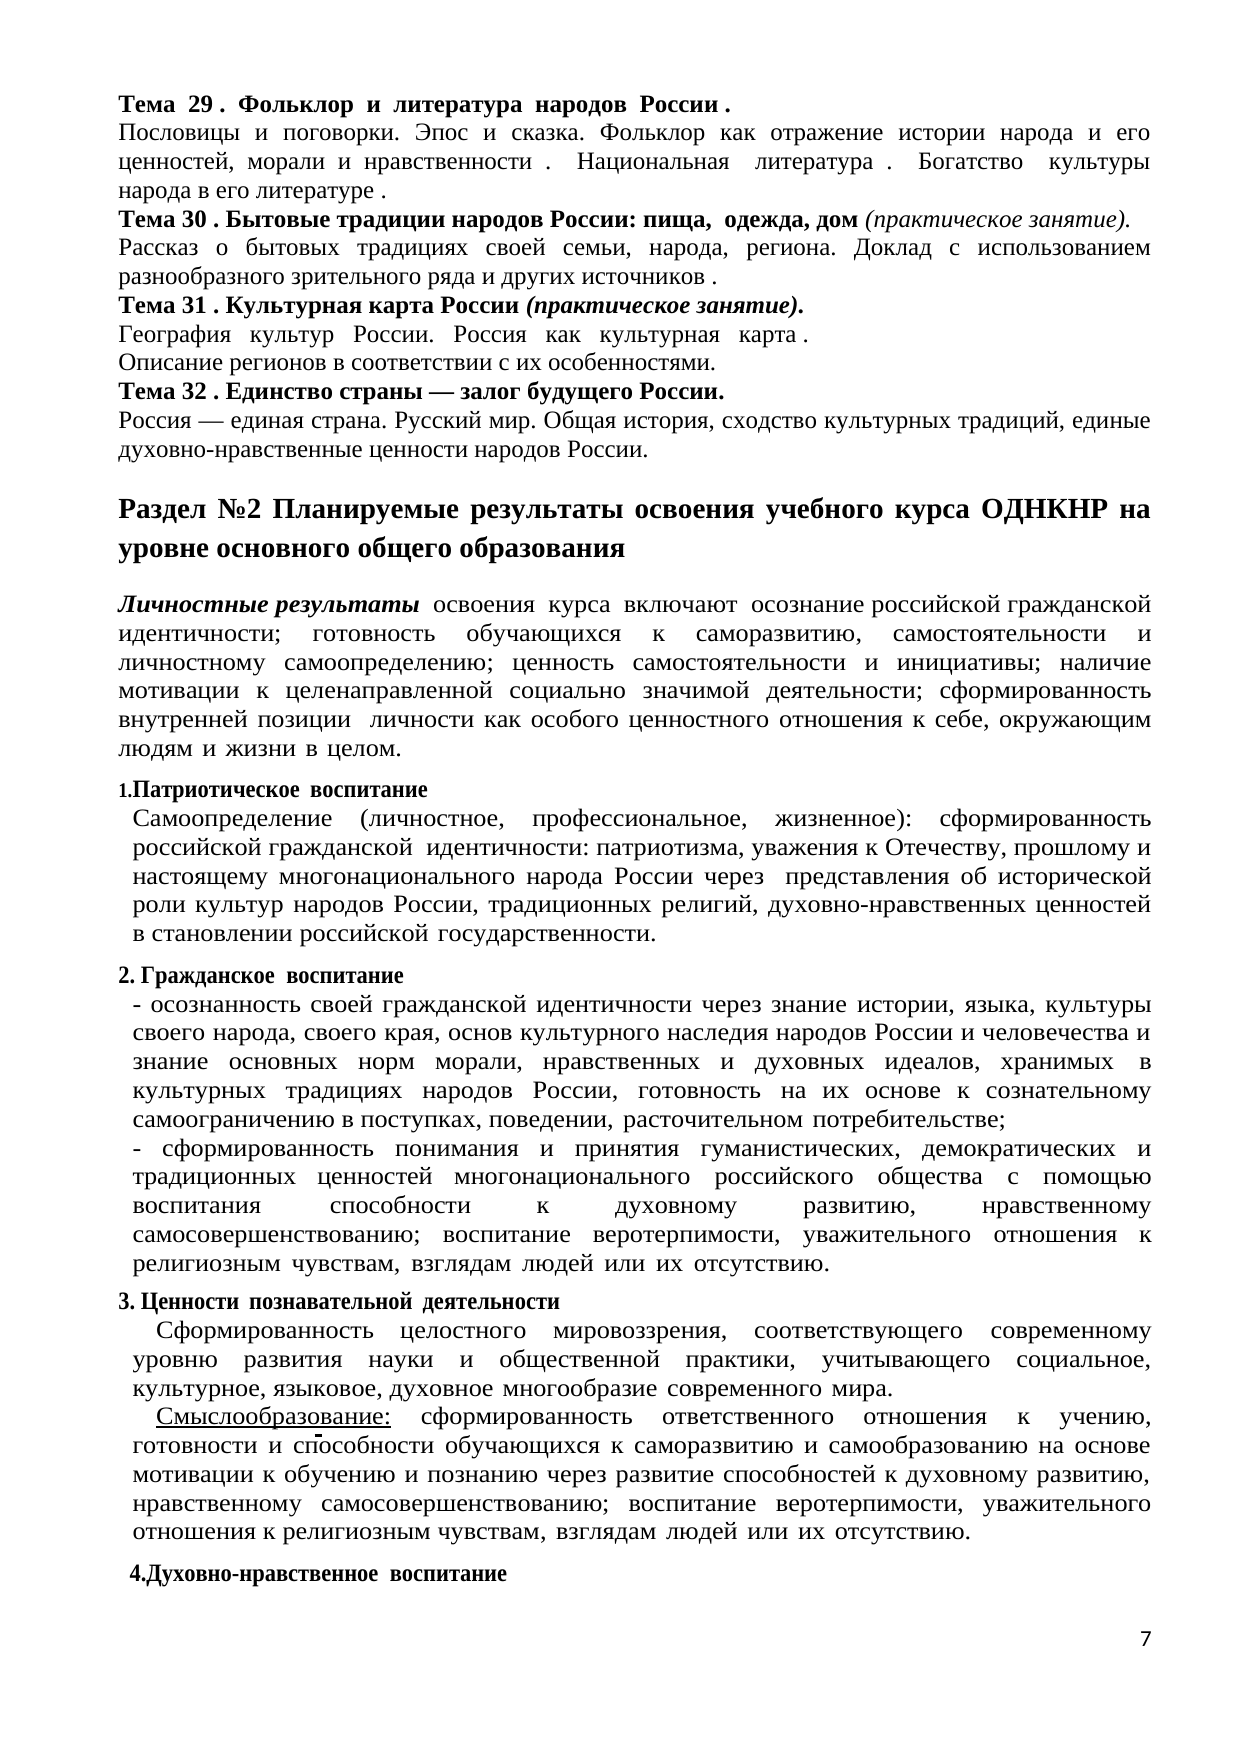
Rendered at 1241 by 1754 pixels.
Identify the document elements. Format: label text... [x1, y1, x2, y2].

text Самоопределение (личностное, профессиональное, жизненное): сформированность российской гражданской идентичности: патриотизма, уважения к Отечеству, прошлому и настоящему многонационального народа России через представления об исторической роли культур народов России, традиционных религий, духовно-нравственных ценностей в становлении российской государственности. [132, 803, 1152, 947]
text Тема 29 . Фольклор и литература народов России . [118, 89, 1152, 117]
text Рассказ о бытовых традициях своей семьи, народа, региона. Доклад с использованием разнообразного зрительного ряда и других источников . [118, 232, 1152, 290]
text Смыслообразование: сформированность ответственного отношения к учению, готовности и способности обучающихся к саморазвитию и самообразованию на основе мотивации к обучению и познанию через развитие способностей к духовному развитию, нравственному самосовершенствованию; воспитание веротерпимости, уважительного отношения к религиозным чувствам, взглядам людей или их отсутствию. [132, 1401, 1152, 1545]
text География культур России. Россия как культурная карта . [118, 319, 1152, 347]
text - сформированность понимания и принятия гуманистических, демократических и традиционных ценностей многонационального российского общества с помощью воспитания способности к духовному развитию, нравственному самосовершенствованию; воспитание веротерпимости, уважительного отношения к религиозным чувствам, взглядам людей или их отсутствию. [132, 1133, 1152, 1276]
text Описание регионов в соответствии с их особенностями. [118, 347, 1152, 376]
text 4.Духовно-нравственное воспитание [118, 1558, 1152, 1587]
text Пословицы и поговорки. Эпос и сказка. Фольклор как отражение истории народа и его ценностей, морали и нравственности . Национальная литература . Богатство культуры народа в его литературе . [118, 117, 1152, 204]
text Личностные результаты освоения курса включают осознание российской гражданской идентичности; готовность обучающихся к саморазвитию, самостоятельности и личностному самоопределению; ценность самостоятельности и инициативы; наличие мотивации к целенаправленной социально значимой деятельности; сформированность внутренней позиции личности как особого ценностного отношения к себе, окружающим людям и жизни в целом. [118, 589, 1152, 762]
text Тема 31 . Культурная карта России (практическое занятие). [118, 290, 1152, 319]
text 1.Патриотическое воспитание [118, 774, 1152, 803]
text 3. Ценности познавательной деятельности [118, 1286, 1152, 1315]
text - осознанность своей гражданской идентичности через знание истории, языка, культуры своего народа, своего края, основ культурного наследия народов России и человечества и знание основных норм морали, нравственных и духовных идеалов, хранимых в культурных традициях народов России, готовность на их основе к сознательному самоограничению в поступках, поведении, расточительном потребительстве; [132, 989, 1152, 1132]
text Раздел №2 Планируемые результаты освоения учебного курса ОДНКНР на уровне основного общего образования [118, 491, 1152, 563]
text Тема 30 . Бытовые традиции народов России: пища, одежда, дом (практическое занятие). [118, 204, 1152, 232]
text Россия — единая страна. Русский мир. Общая история, сходство культурных традиций, единые духовно-нравственные ценности народов России. [118, 405, 1152, 462]
text Сформированность целостного мировоззрения, соответствующего современному уровню развития науки и общественной практики, учитывающего социальное, культурное, языковое, духовное многообразие современного мира. [132, 1315, 1152, 1401]
text Тема 32 . Единство страны — залог будущего России. [118, 376, 1152, 405]
text 2. Гражданское воспитание [118, 960, 1152, 988]
